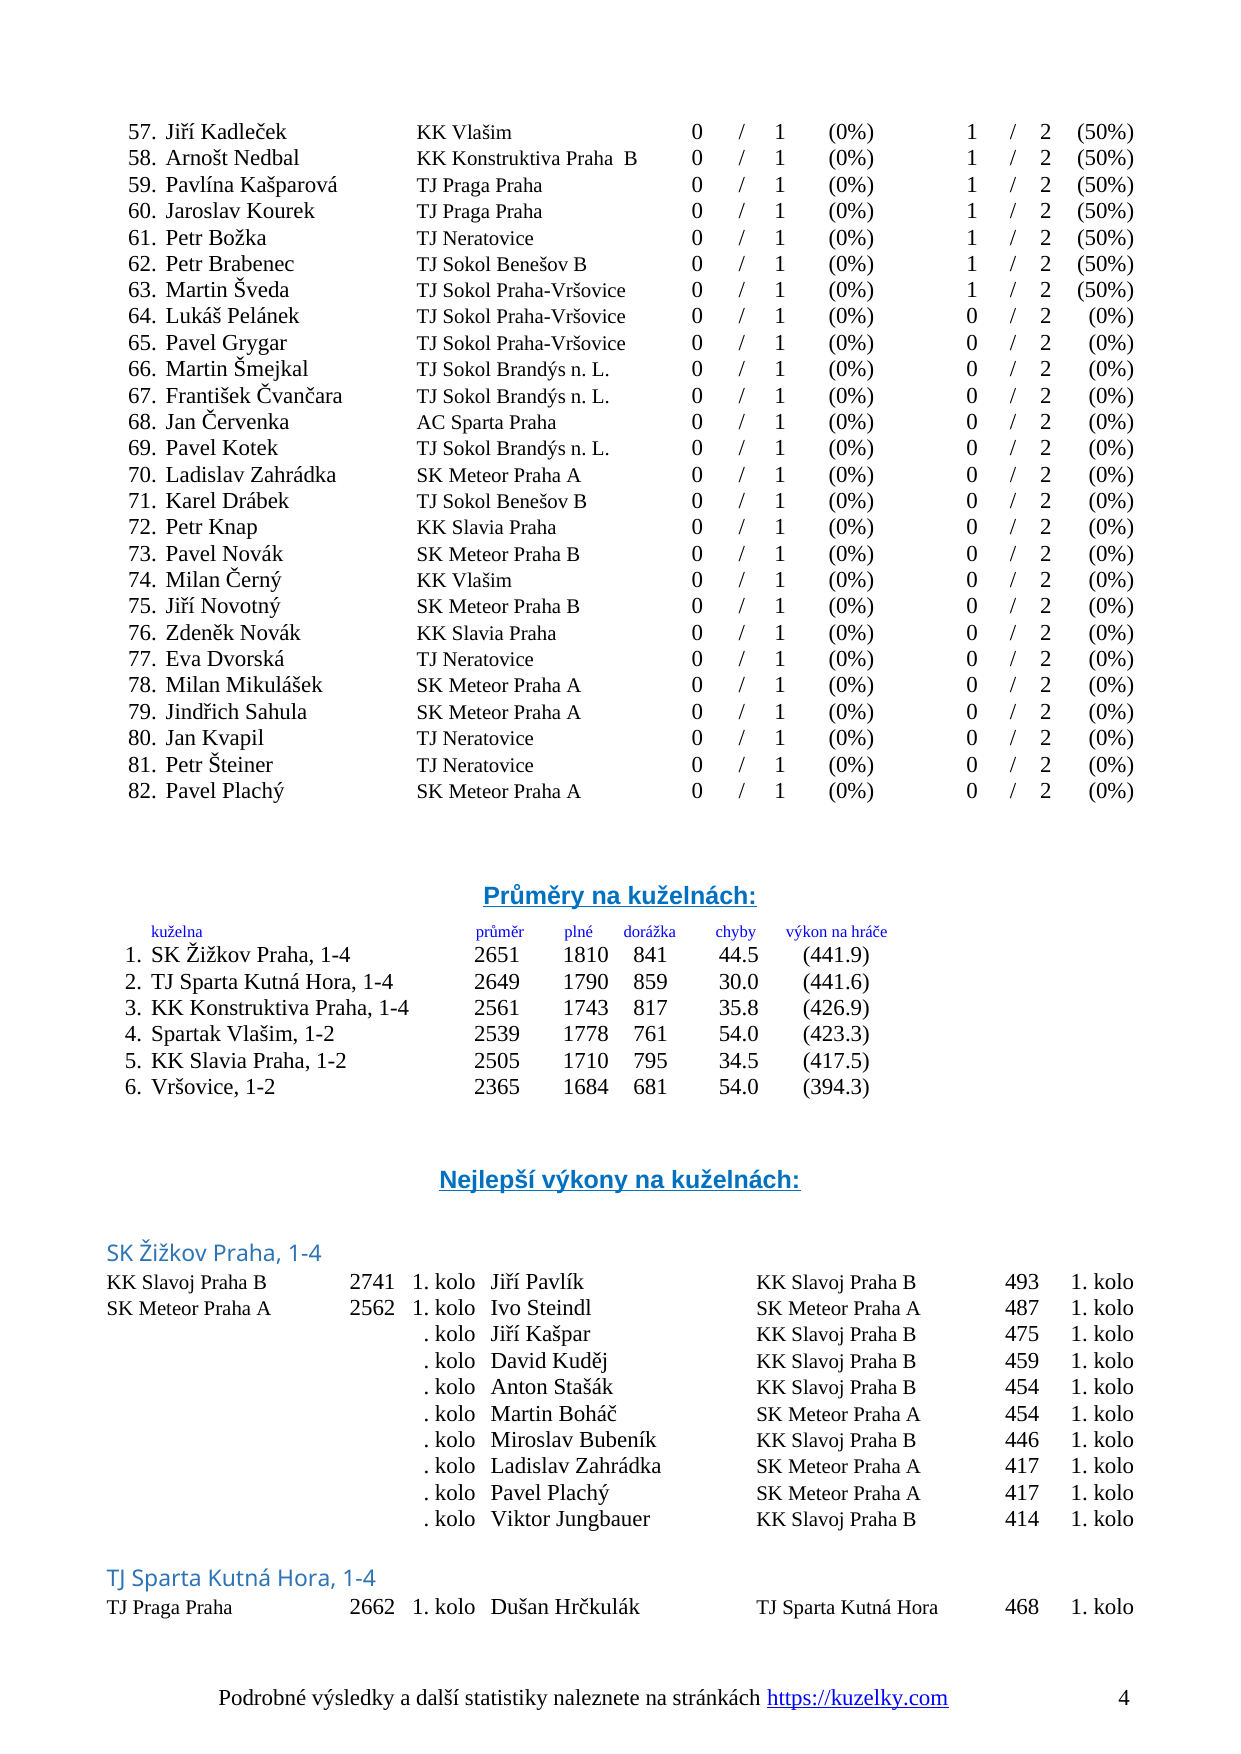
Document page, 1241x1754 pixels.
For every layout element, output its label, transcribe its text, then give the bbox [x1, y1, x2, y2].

text 72. Petr Knap KK Slavia Praha 0 / 1 (0%) 0 / 2 (0%) [106, 513, 1134, 540]
text 68. Jan Červenka AC Sparta Praha 0 / 1 (0%) 0 / 2 (0%) [106, 408, 1134, 434]
text 77. Eva Dvorská TJ Neratovice 0 / 1 (0%) 0 / 2 (0%) [106, 645, 1134, 672]
text SK Meteor Praha A 2562 1. kolo Ivo Steindl SK Meteor Praha A 487 1. kolo [106, 1294, 1134, 1321]
text 6. Vršovice, 1-2 2365 1684 681 54.0 (394.3) [106, 1073, 1134, 1099]
text 74. Milan Černý KK Vlašim 0 / 1 (0%) 0 / 2 (0%) [106, 566, 1134, 592]
text 3. KK Konstruktiva Praha, 1-4 2561 1743 817 35.8 (426.9) [106, 994, 1134, 1021]
text Nejlepší výkony na kuželnách: [94, 1165, 1145, 1193]
text 58. Arnošt Nedbal KK Konstruktiva Praha B 0 / 1 (0%) 1 / 2 (50%) [106, 144, 1134, 171]
text 70. Ladislav Zahrádka SK Meteor Praha A 0 / 1 (0%) 0 / 2 (0%) [106, 461, 1134, 487]
text 1. SK Žižkov Praha, 1-4 2651 1810 841 44.5 (441.9) [106, 941, 1134, 968]
text . kolo Martin Boháč SK Meteor Praha A 454 1. kolo [106, 1399, 1134, 1426]
text 57. Jiří Kadleček KK Vlašim 0 / 1 (0%) 1 / 2 (50%) [106, 118, 1134, 144]
text 76. Zdeněk Novák KK Slavia Praha 0 / 1 (0%) 0 / 2 (0%) [106, 619, 1134, 645]
text 61. Petr Božka TJ Neratovice 0 / 1 (0%) 1 / 2 (50%) [106, 223, 1134, 250]
text . kolo Viktor Jungbauer KK Slavoj Praha B 414 1. kolo [106, 1505, 1134, 1531]
text kuželna průměr plné dorážka chyby výkon na hráče [106, 922, 1134, 941]
text 80. Jan Kvapil TJ Neratovice 0 / 1 (0%) 0 / 2 (0%) [106, 724, 1134, 751]
text 5. KK Slavia Praha, 1-2 2505 1710 795 34.5 (417.5) [106, 1047, 1134, 1073]
text TJ Praga Praha 2662 1. kolo Dušan Hrčkulák TJ Sparta Kutná Hora 468 1. kolo [106, 1593, 1134, 1619]
text 59. Pavlína Kašparová TJ Praga Praha 0 / 1 (0%) 1 / 2 (50%) [106, 171, 1134, 197]
subtitle SK Žižkov Praha, 1-4 [106, 1237, 1134, 1268]
text 73. Pavel Novák SK Meteor Praha B 0 / 1 (0%) 0 / 2 (0%) [106, 540, 1134, 566]
text . kolo Pavel Plachý SK Meteor Praha A 417 1. kolo [106, 1479, 1134, 1505]
text 66. Martin Šmejkal TJ Sokol Brandýs n. L. 0 / 1 (0%) 0 / 2 (0%) [106, 355, 1134, 382]
text . kolo David Kuděj KK Slavoj Praha B 459 1. kolo [106, 1347, 1134, 1373]
text 65. Pavel Grygar TJ Sokol Praha-Vršovice 0 / 1 (0%) 0 / 2 (0%) [106, 329, 1134, 355]
text 64. Lukáš Pelánek TJ Sokol Praha-Vršovice 0 / 1 (0%) 0 / 2 (0%) [106, 303, 1134, 329]
text 63. Martin Šveda TJ Sokol Praha-Vršovice 0 / 1 (0%) 1 / 2 (50%) [106, 276, 1134, 303]
text 81. Petr Šteiner TJ Neratovice 0 / 1 (0%) 0 / 2 (0%) [106, 751, 1134, 777]
text KK Slavoj Praha B 2741 1. kolo Jiří Pavlík KK Slavoj Praha B 493 1. kolo [106, 1268, 1134, 1294]
text 2. TJ Sparta Kutná Hora, 1-4 2649 1790 859 30.0 (441.6) [106, 968, 1134, 994]
text Průměry na kuželnách: [94, 881, 1145, 910]
text 71. Karel Drábek TJ Sokol Benešov B 0 / 1 (0%) 0 / 2 (0%) [106, 487, 1134, 513]
text 4. Spartak Vlašim, 1-2 2539 1778 761 54.0 (423.3) [106, 1021, 1134, 1047]
text . kolo Ladislav Zahrádka SK Meteor Praha A 417 1. kolo [106, 1452, 1134, 1479]
text . kolo Jiří Kašpar KK Slavoj Praha B 475 1. kolo [106, 1321, 1134, 1347]
text . kolo Miroslav Bubeník KK Slavoj Praha B 446 1. kolo [106, 1426, 1134, 1452]
text 75. Jiří Novotný SK Meteor Praha B 0 / 1 (0%) 0 / 2 (0%) [106, 592, 1134, 619]
text 60. Jaroslav Kourek TJ Praga Praha 0 / 1 (0%) 1 / 2 (50%) [106, 197, 1134, 223]
text 82. Pavel Plachý SK Meteor Praha A 0 / 1 (0%) 0 / 2 (0%) [106, 777, 1134, 803]
text 79. Jindřich Sahula SK Meteor Praha A 0 / 1 (0%) 0 / 2 (0%) [106, 698, 1134, 724]
text 69. Pavel Kotek TJ Sokol Brandýs n. L. 0 / 1 (0%) 0 / 2 (0%) [106, 434, 1134, 461]
text 62. Petr Brabenec TJ Sokol Benešov B 0 / 1 (0%) 1 / 2 (50%) [106, 250, 1134, 276]
text 78. Milan Mikulášek SK Meteor Praha A 0 / 1 (0%) 0 / 2 (0%) [106, 672, 1134, 698]
text 67. František Čvančara TJ Sokol Brandýs n. L. 0 / 1 (0%) 0 / 2 (0%) [106, 382, 1134, 408]
subtitle TJ Sparta Kutná Hora, 1-4 [106, 1562, 1134, 1593]
text . kolo Anton Stašák KK Slavoj Praha B 454 1. kolo [106, 1373, 1134, 1399]
